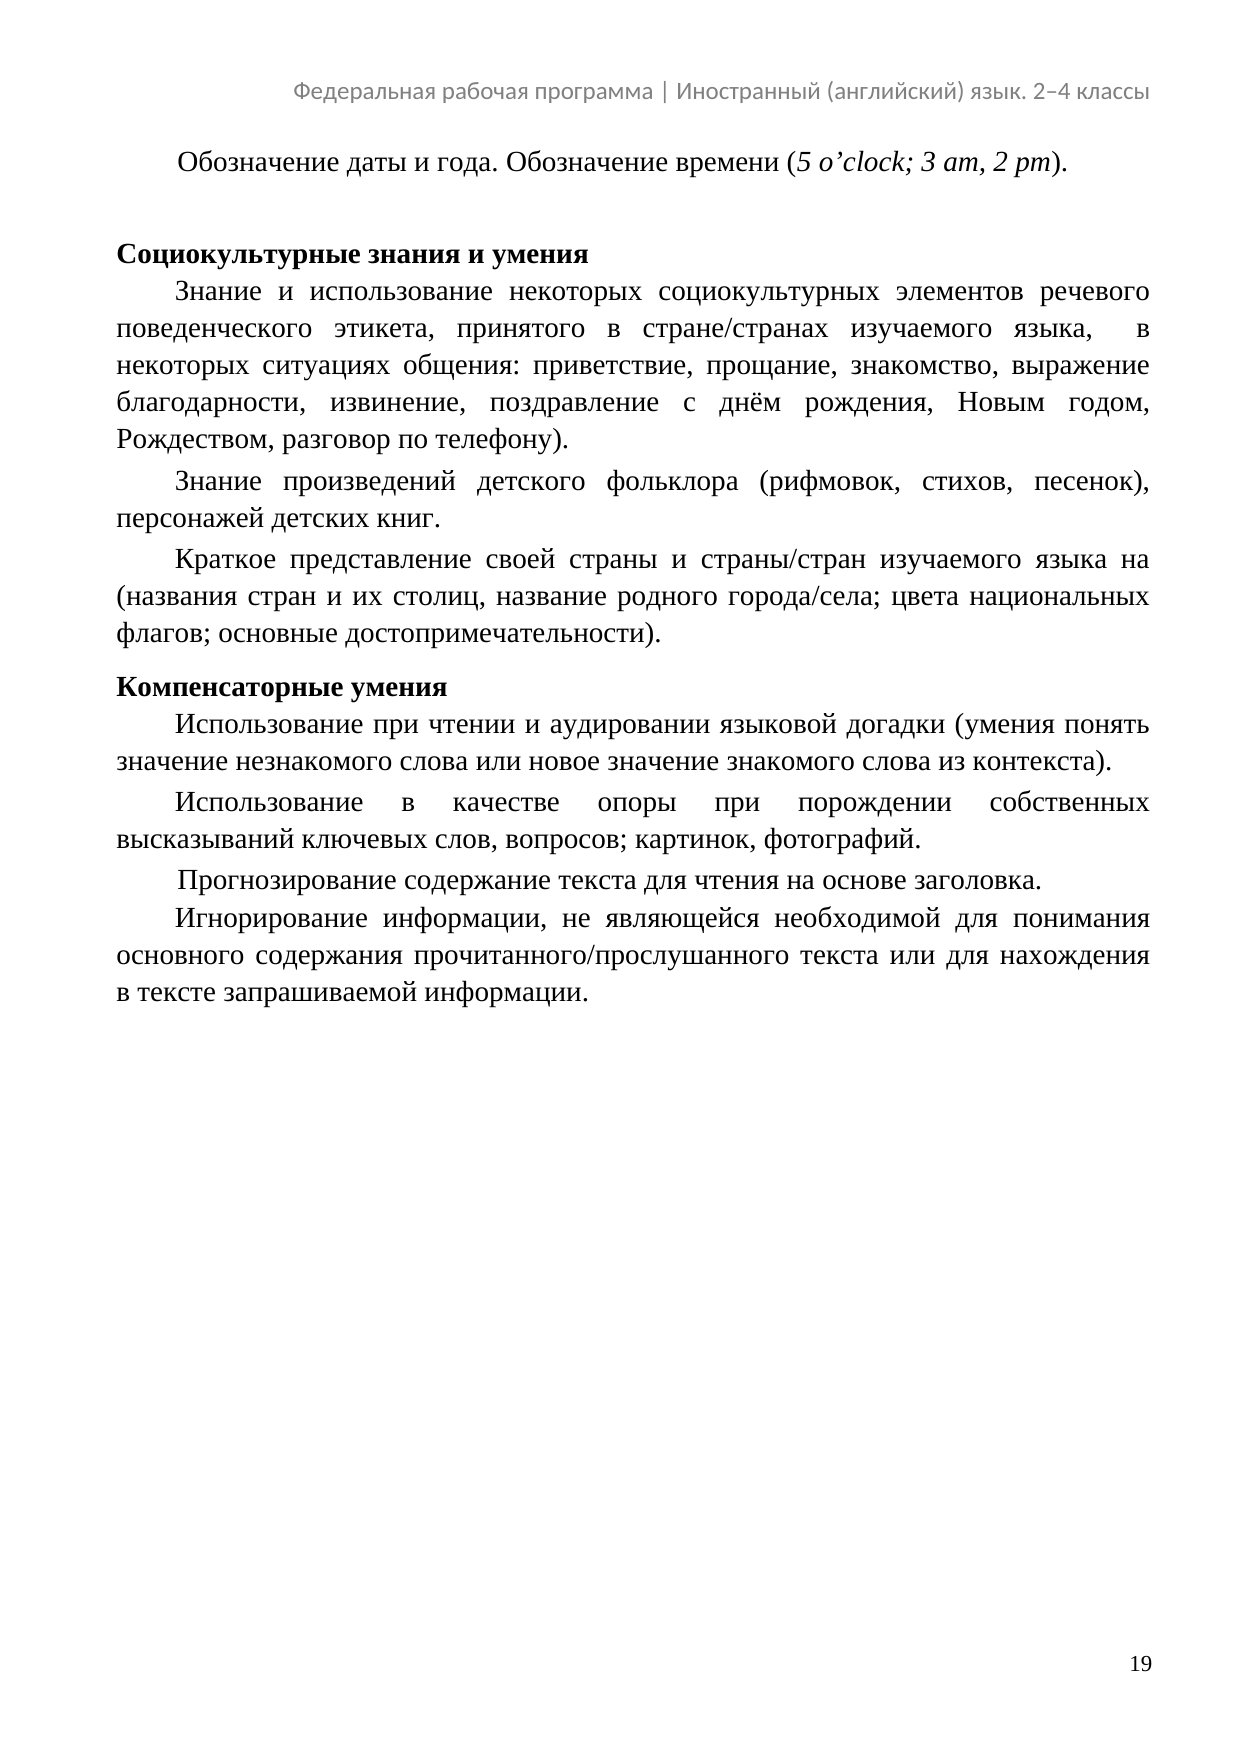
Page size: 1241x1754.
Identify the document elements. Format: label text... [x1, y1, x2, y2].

text Использование при чтении и аудировании языковой догадки (умения понять значение незнакомого слова или новое значение знакомого слова из контекста). [116, 706, 1151, 777]
subtitle Социокультурные знания и умения [116, 236, 1122, 270]
text Знание произведений детского фольклора (рифмовок, стихов, песенок), персонажей детских книг. [116, 463, 1151, 533]
subtitle Компенсаторные умения [116, 669, 1122, 703]
text Прогнозирование содержание текста для чтения на основе заголовка. [177, 862, 1151, 896]
text Использование в качестве опоры при порождении собственных высказываний ключевых слов, вопросов; картинок, фотографий. [116, 784, 1151, 855]
text Игнорирование информации, не являющейся необходимой для понимания основного содержания прочитанного/прослушанного текста или для нахождения в тексте запрашиваемой информации. [116, 900, 1151, 1008]
text Обозначение даты и года. Обозначение времени (5 o’clock; 3 am, 2 pm). [177, 144, 1151, 178]
text Знание и использование некоторых социокультурных элементов речевого поведенческого этикета, принятого в стране/странах изучаемого языка, в некоторых ситуациях общения: приветствие, прощание, знакомство, выражение благодарности, извинение, поздравление с днём рождения, Новым годом, Рождеством, разговор по телефону). [116, 273, 1151, 455]
text Краткое представление своей страны и страны/стран изучаемого языка на (названия стран и их столиц, название родного города/села; цвета национальных флагов; основные достопримечательности). [116, 541, 1151, 649]
